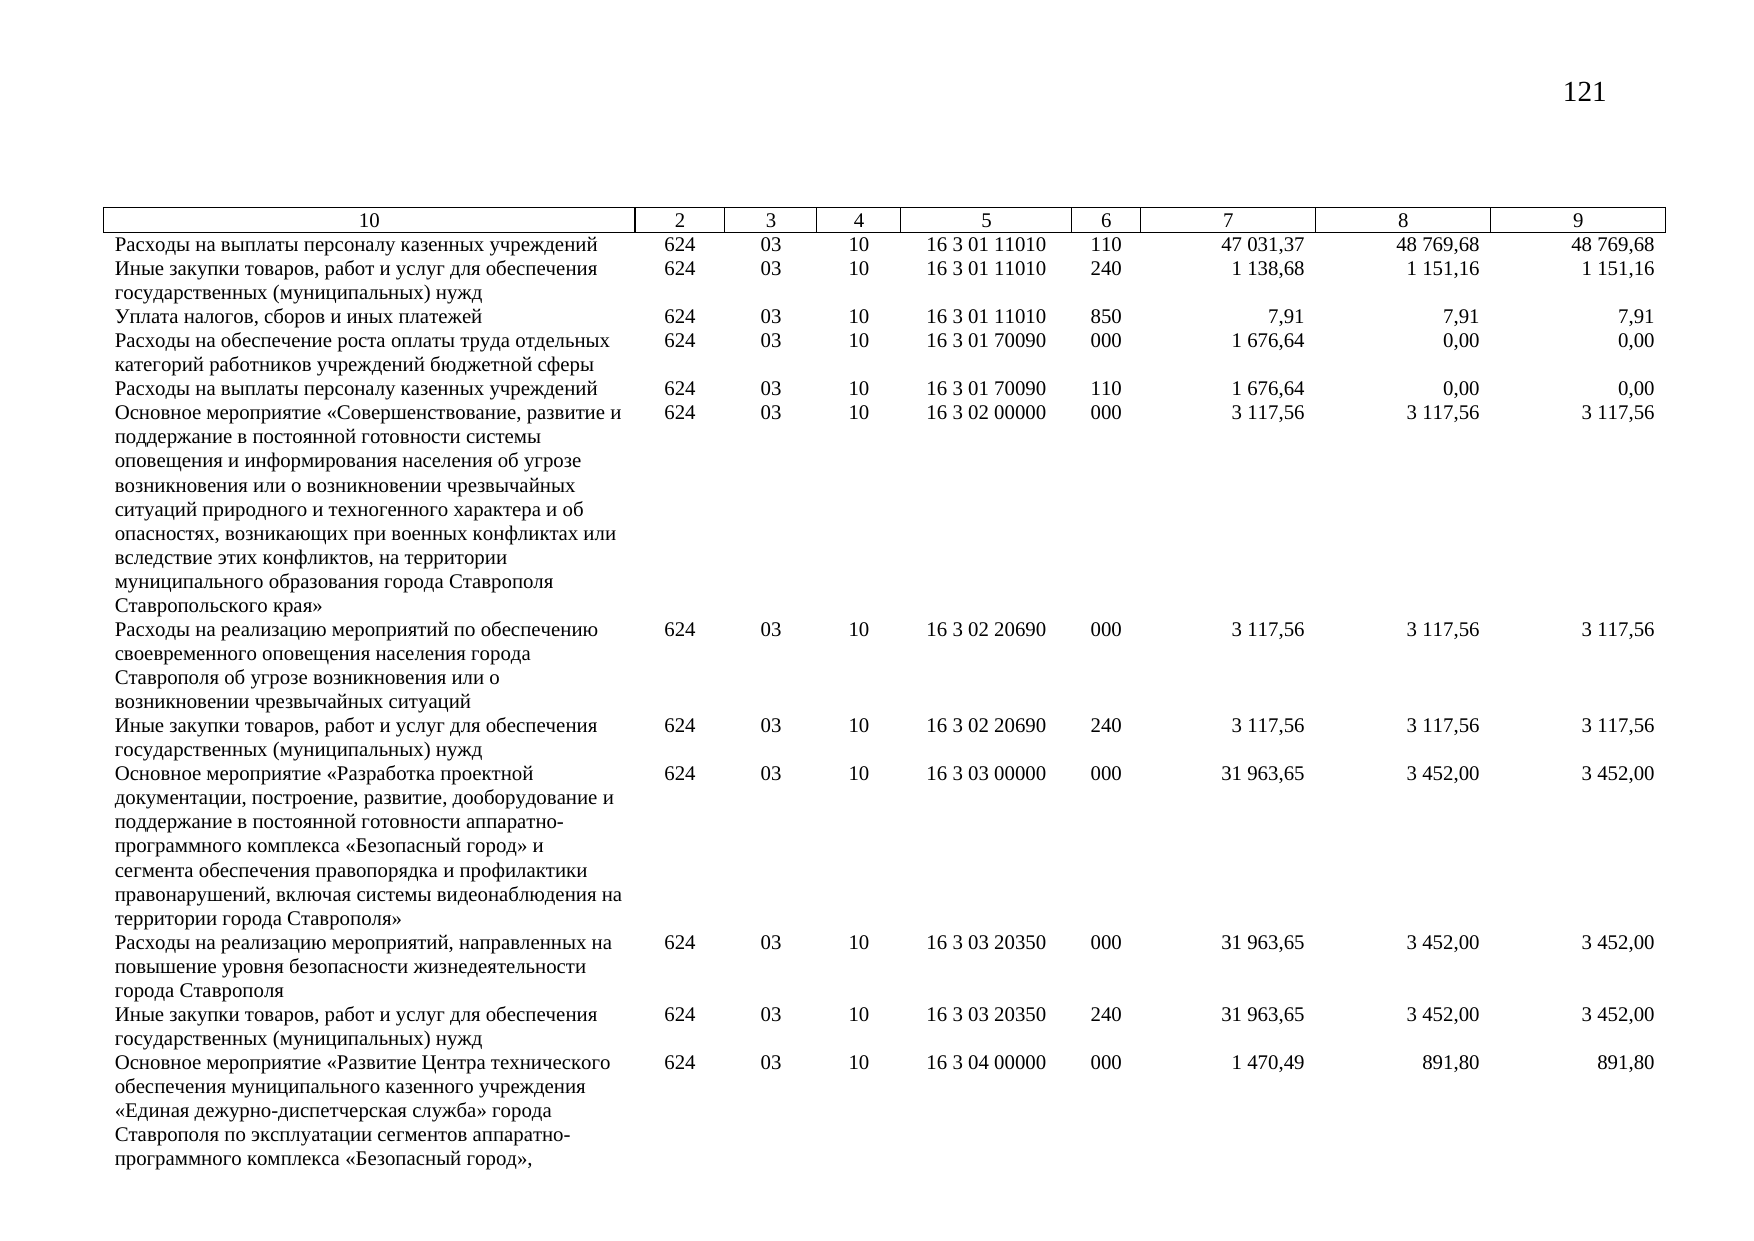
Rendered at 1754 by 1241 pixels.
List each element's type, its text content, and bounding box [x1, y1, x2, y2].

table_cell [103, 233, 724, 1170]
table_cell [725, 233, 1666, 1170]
table_header 2 [636, 208, 724, 232]
table_header 4 [817, 208, 900, 232]
table_header 3 [725, 208, 816, 232]
table_header 5 [901, 208, 1071, 232]
table_header 8 [1316, 208, 1490, 232]
table_header 6 [1072, 208, 1140, 232]
table_header 7 [1141, 208, 1315, 232]
table_header 10 [104, 208, 634, 232]
table_header 9 [1491, 208, 1665, 232]
